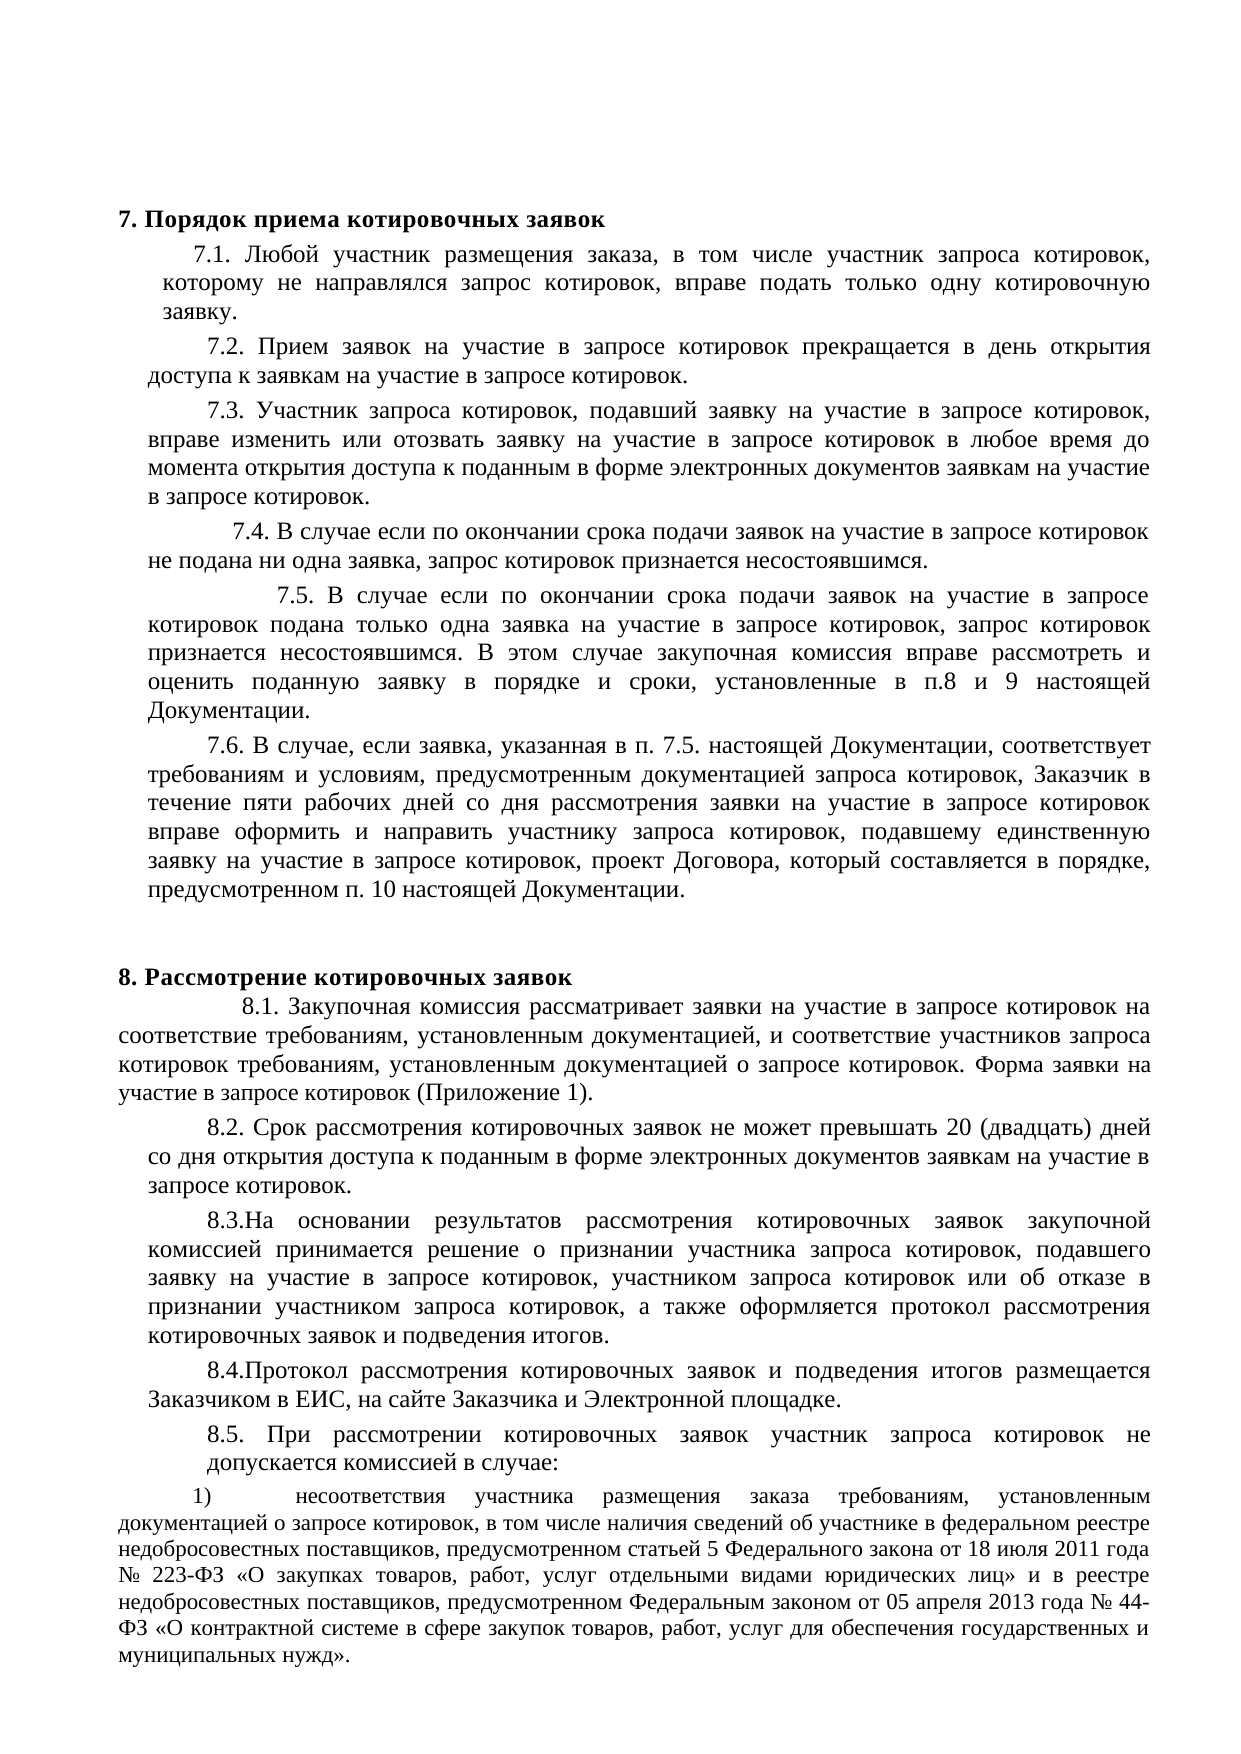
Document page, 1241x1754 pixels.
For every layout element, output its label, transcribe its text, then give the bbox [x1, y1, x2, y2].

list 7.1. Любой участник размещения заказа, в том числе участник запроса котировок, которому не направлялся запрос котировок, вправе подать только одну котировочную заявку. [162, 239, 1152, 325]
list 8.5. При рассмотрении котировочных заявок участник запроса котировок не допускается комиссией в случае: [207, 1419, 1152, 1476]
text 8.1. Закупочная комиссия рассматривает заявки на участие в запросе котировок на соответствие требованиям, установленным документацией, и соответствие участников запроса котировок требованиям, установленным документацией о запросе котировок. Форма заявки на участие в запросе котировок (Приложение 1). [118, 991, 1152, 1106]
list 7.3. Участник запроса котировок, подавший заявку на участие в запросе котировок, вправе изменить или отозвать заявку на участие в запросе котировок в любое время до момента открытия доступа к поданным в форме электронных документов заявкам на участие в запросе котировок. [148, 395, 1152, 510]
list 8.3.На основании результатов рассмотрения котировочных заявок закупочной комиссией принимается решение о признании участника запроса котировок, подавшего заявку на участие в запросе котировок, участником запроса котировок или об отказе в признании участником запроса котировок, а также оформляется протокол рассмотрения котировочных заявок и подведения итогов. [148, 1205, 1152, 1349]
list 7.2. Прием заявок на участие в запросе котировок прекращается в день открытия доступа к заявкам на участие в запросе котировок. [148, 331, 1152, 389]
list несоответствия участника размещения заказа требованиям, установленным документацией о запросе котировок, в том числе наличия сведений об участнике в федеральном реестре недобросовестных поставщиков, предусмотренном статьей 5 Федерального закона от 18 июля 2011 года № 223-ФЗ «О закупках товаров, работ, услуг отдельными видами юридических лиц» и в реестре недобросовестных поставщиков, предусмотренном Федеральным законом от 05 апреля 2013 года № 44-ФЗ «О контрактной системе в сфере закупок товаров, работ, услуг для обеспечения государственных и муниципальных нужд». [118, 1482, 1152, 1667]
subtitle 7. Порядок приема котировочных заявок [118, 204, 1152, 232]
list 7.5. В случае если по окончании срока подачи заявок на участие в запросе котировок подана только одна заявка на участие в запросе котировок, запрос котировок признается несостоявшимся. В этом случае закупочная комиссия вправе рассмотреть и оценить поданную заявку в порядке и сроки, установленные в п.8 и 9 настоящей Документации. [148, 580, 1152, 724]
list 7.6. В случае, если заявка, указанная в п. 7.5. настоящей Документации, соответствует требованиям и условиям, предусмотренным документацией запроса котировок, Заказчик в течение пяти рабочих дней со дня рассмотрения заявки на участие в запросе котировок вправе оформить и направить участнику запроса котировок, подавшему единственную заявку на участие в запросе котировок, проект Договора, который составляется в порядке, предусмотренном п. 10 настоящей Документации. [148, 730, 1152, 902]
subtitle 8. Рассмотрение котировочных заявок [118, 962, 1152, 991]
list 7.4. В случае если по окончании срока подачи заявок на участие в запросе котировок не подана ни одна заявка, запрос котировок признается несостоявшимся. [95, 516, 1152, 574]
list 8.4.Протокол рассмотрения котировочных заявок и подведения итогов размещается Заказчиком в ЕИС, на сайте Заказчика и Электронной площадке. [148, 1355, 1152, 1412]
list 8.2. Срок рассмотрения котировочных заявок не может превышать 20 (двадцать) дней со дня открытия доступа к поданным в форме электронных документов заявкам на участие в запросе котировок. [148, 1112, 1152, 1199]
